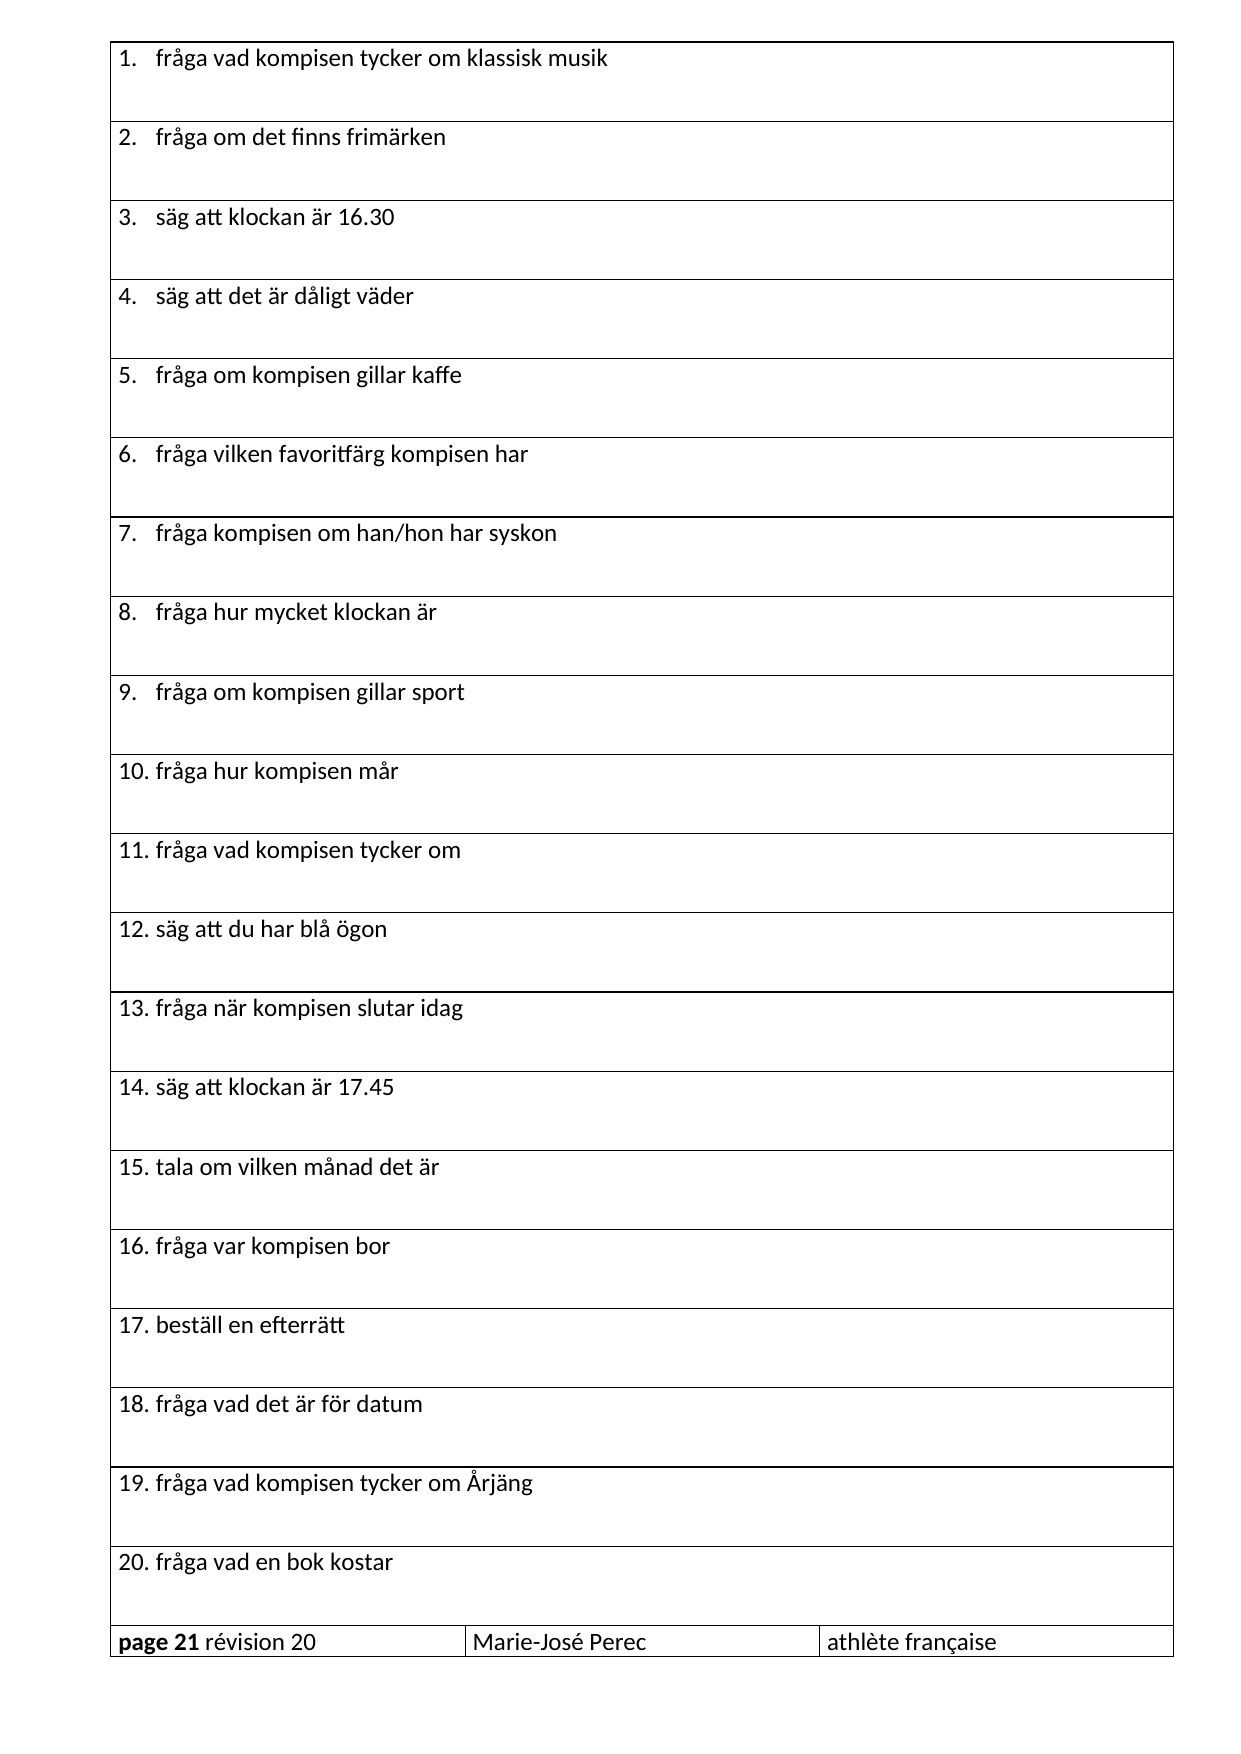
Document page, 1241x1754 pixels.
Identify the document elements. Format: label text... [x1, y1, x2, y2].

table_cell fråga vad kompisen tycker om Årjäng [111, 1468, 1173, 1546]
table_cell säg att du har blå ögon [111, 913, 1173, 991]
table_cell fråga vad kompisen tycker om [111, 834, 1173, 912]
table_cell fråga om kompisen gillar kaffe [111, 359, 1173, 437]
table_cell säg att det är dåligt väder [111, 280, 1173, 358]
table_cell fråga vad en bok kostar [111, 1547, 1173, 1625]
table_cell fråga vilken favoritfärg kompisen har [111, 438, 1173, 516]
table_cell fråga hur mycket klockan är [111, 597, 1173, 675]
table_cell fråga om kompisen gillar sport [111, 676, 1173, 754]
table_cell fråga var kompisen bor [111, 1230, 1173, 1308]
table_cell beställ en efterrätt [111, 1309, 1173, 1387]
table_header fråga vad kompisen tycker om klassisk musik [111, 43, 1173, 121]
table_cell fråga hur kompisen mår [111, 755, 1173, 833]
table_cell säg att klockan är 16.30 [111, 201, 1173, 279]
table_cell tala om vilken månad det är [111, 1151, 1173, 1229]
table_cell athlète française [820, 1626, 1173, 1656]
table_cell fråga vad det är för datum [111, 1388, 1173, 1466]
table_cell fråga kompisen om han/hon har syskon [111, 518, 1173, 596]
table_cell fråga när kompisen slutar idag [111, 993, 1173, 1071]
table_cell fråga om det finns frimärken [111, 122, 1173, 200]
table_cell Marie-José Perec [466, 1626, 819, 1656]
table_cell säg att klockan är 17.45 [111, 1072, 1173, 1150]
table_cell page 21 révision 20 [111, 1626, 465, 1656]
